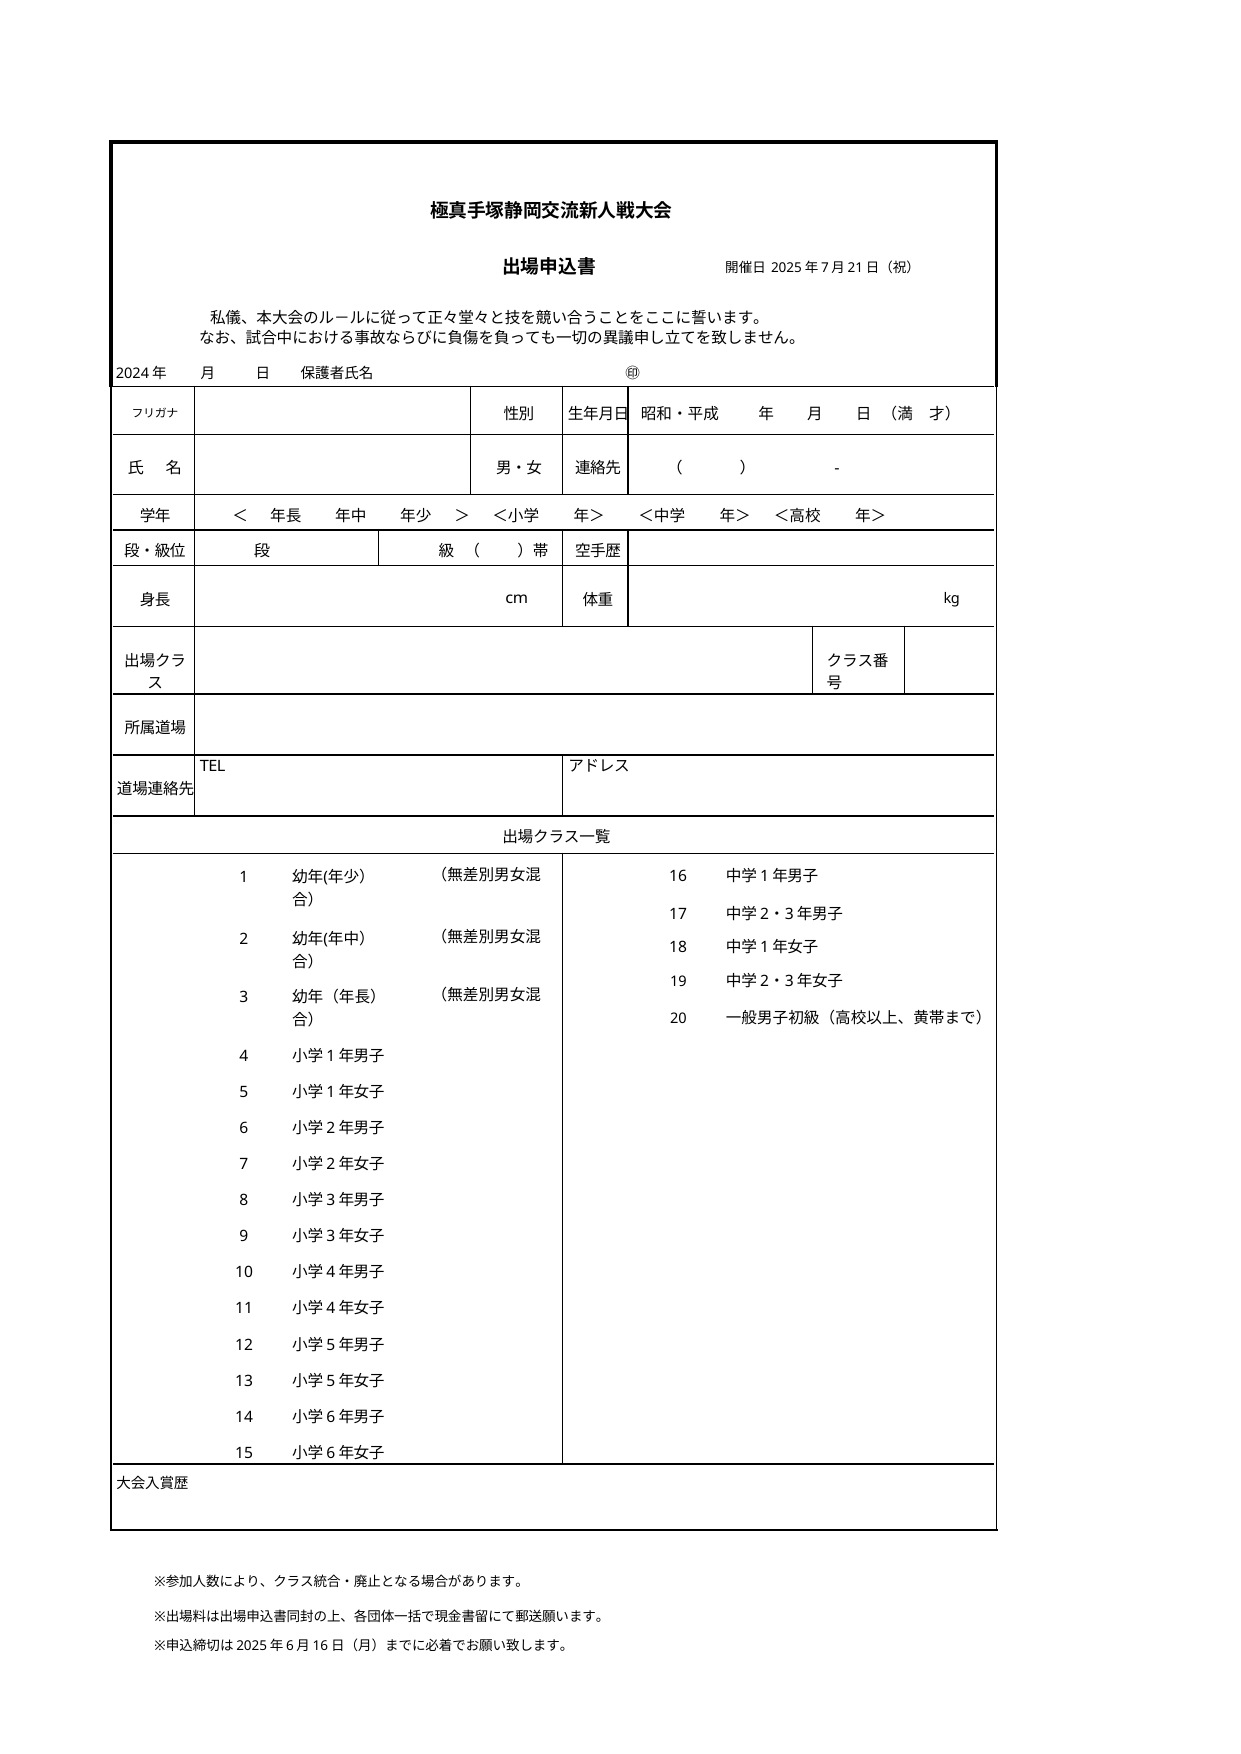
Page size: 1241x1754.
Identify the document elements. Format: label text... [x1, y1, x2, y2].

table_cell 出場クラス一覧 [112, 815, 996, 853]
table_cell 氏 名 [112, 434, 194, 494]
table_cell 身長 [112, 565, 194, 626]
table_cell アドレス [563, 754, 996, 815]
table_cell 昭和・平成 年 月 日 （満 才） [629, 386, 996, 433]
table_cell [629, 529, 996, 564]
table_cell cm [195, 566, 562, 626]
table_cell 男・女 [471, 435, 562, 494]
table_cell ＜ 年長 年中 年少 ＞ ＜小学 年＞ ＜中学 年＞ ＜高校 年＞ [195, 494, 996, 529]
table_cell 性別 [471, 387, 562, 433]
table_cell フリガナ [112, 387, 194, 433]
table_cell [195, 693, 996, 754]
table_cell kg [629, 565, 996, 626]
table_cell 段 [195, 531, 378, 564]
table_cell 出場クラス [112, 626, 194, 693]
table_cell 体重 [563, 566, 627, 626]
table_cell クラス番号 [813, 627, 904, 693]
table_header 極真手塚静岡交流新人戦大会 出場申込書 開催日 2025年7月21日（祝） 私儀、本大会のル－ルに従って正々堂々と技を競い合うことをここに誓います。 なお、試合中における事故ならびに負傷を負っても一切の異議申し立てを致しません。 2024年 月 日 保護者氏名 ㊞ [113, 144, 995, 386]
table_cell ※申込締切は2025年6月16日（月）までに必着でお願い致します。 [149, 1632, 610, 1655]
table_cell [195, 387, 470, 433]
table_cell 大会入賞歴 [112, 1463, 996, 1529]
table_cell 連絡先 [563, 435, 627, 494]
table_cell 段・級位 [112, 529, 194, 564]
table_cell 学年 [112, 494, 194, 529]
table_cell 所属道場 [112, 693, 194, 754]
table_header ※参加人数により、クラス統合・廃止となる場合があります。 [149, 1574, 610, 1598]
table_cell ※出場料は出場申込書同封の上、各団体一括で現金書留にて郵送願います。 [149, 1598, 610, 1632]
table_cell 空手歴 [563, 531, 627, 564]
table_cell 中学1年男子 中学2・3年男子 中学1年女子 中学2・3年女子 一般男子初級（高校以上、黄帯まで） [563, 853, 996, 1463]
table_cell 幼年(年少） （無差別男女混合） 幼年(年中） （無差別男女混合） 幼年（年長） （無差別男女混合） 小学1年男子 小学1年女子 小学2年男子 小学2年女子 小学3年男子 小学3年女子 小学4年男子 小学4年女子 小学5年男子 小学5年女子 小学6年男子 小学6年女子 [112, 853, 562, 1463]
table_cell [195, 435, 470, 494]
table_cell [195, 627, 812, 693]
table_cell 道場連絡先 [112, 754, 194, 815]
table_cell TEL [195, 756, 562, 815]
table_cell （ ） - [629, 434, 996, 494]
table_cell 生年月日 [563, 387, 627, 433]
table_cell [905, 626, 996, 693]
table_cell 級 （ ）帯 [379, 531, 562, 564]
